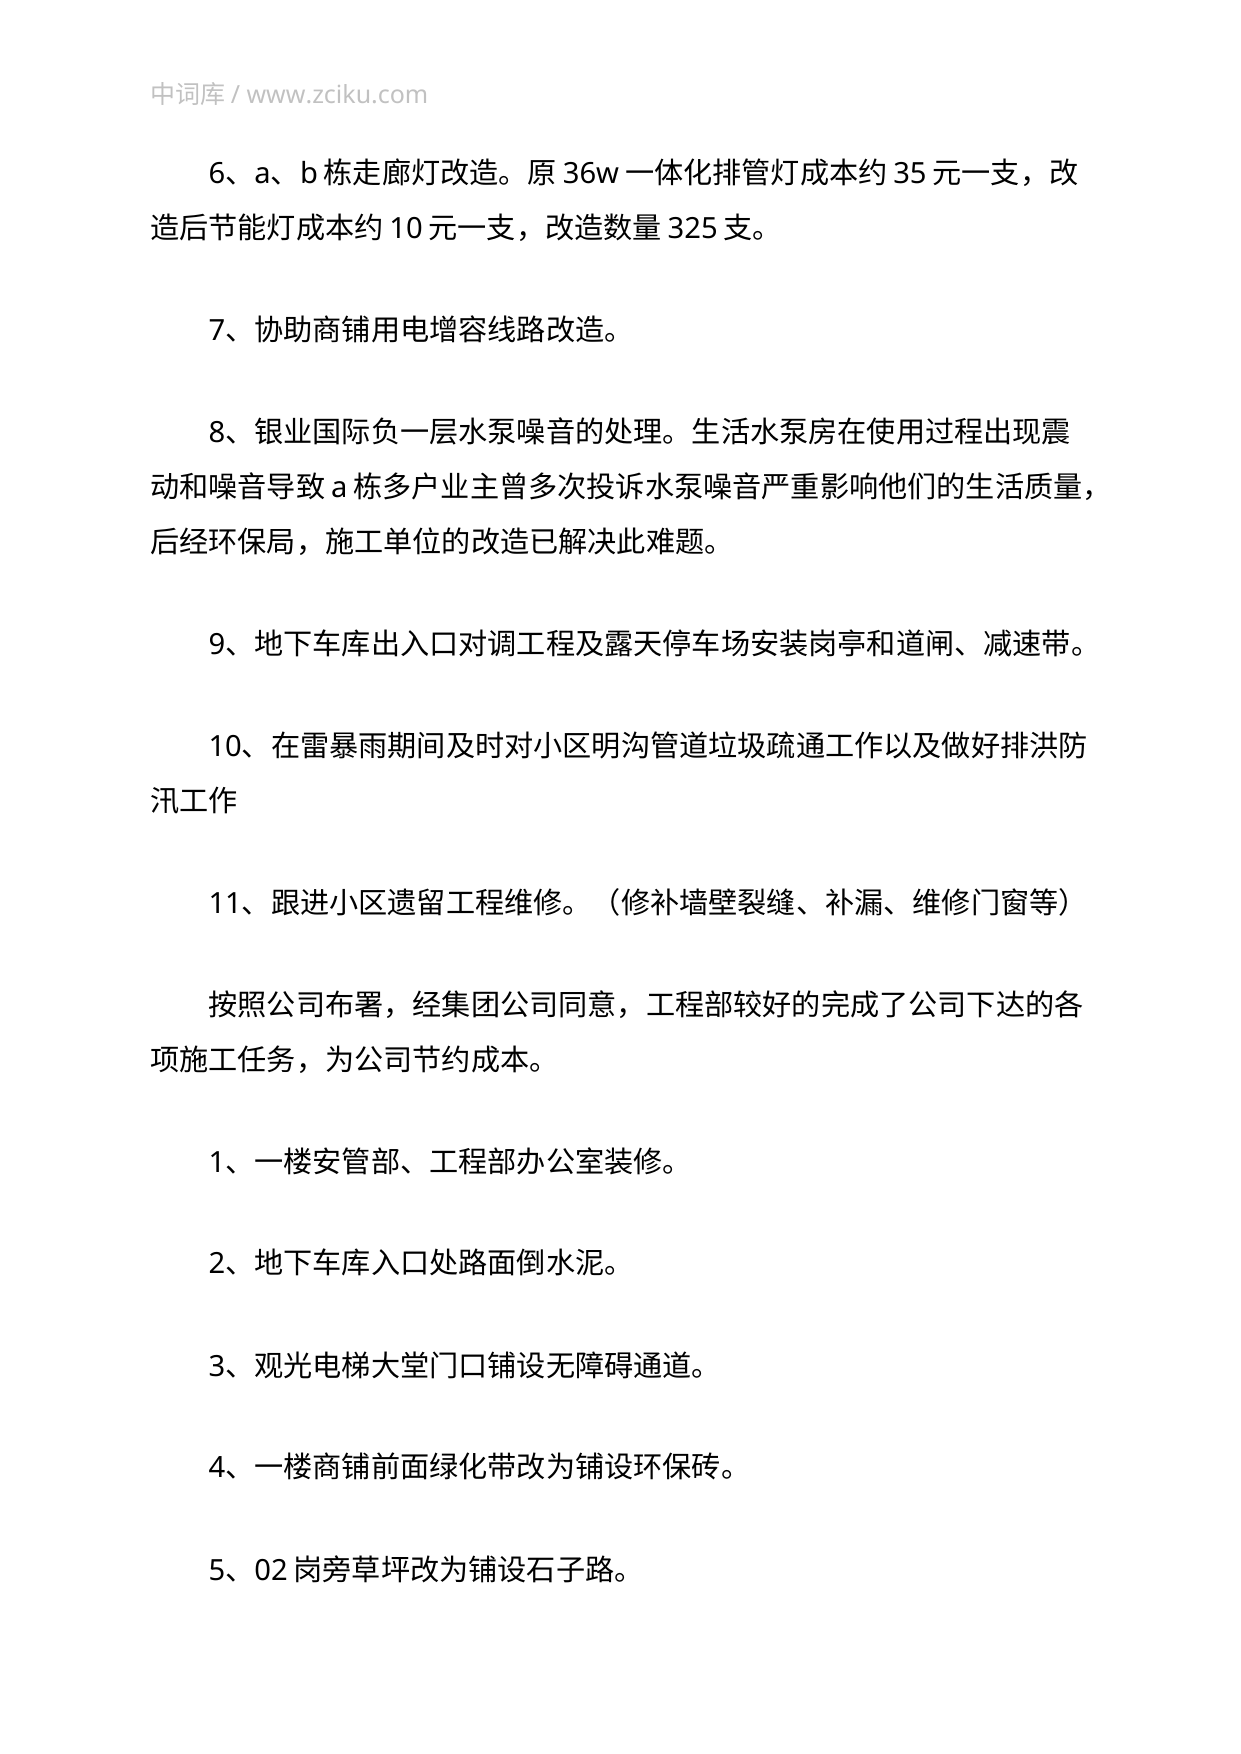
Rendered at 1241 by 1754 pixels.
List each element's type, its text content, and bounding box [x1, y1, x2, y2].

text 11、跟进小区遗留工程维修。（修补墙壁裂缝、补漏、维修门窗等） [150, 879, 1090, 922]
text 10、在雷暴雨期间及时对小区明沟管道垃圾疏通工作以及做好排洪防汛工作 [150, 723, 1090, 820]
text 7、协助商铺用电增容线路改造。 [150, 307, 1090, 349]
text 3、观光电梯大堂门口铺设无障碍通道。 [150, 1342, 1090, 1384]
text 9、地下车库出入口对调工程及露天停车场安装岗亭和道闸、减速带。 [150, 621, 1090, 663]
text 5、02岗旁草坪改为铺设石子路。 [150, 1546, 1090, 1588]
text 按照公司布署，经集团公司同意，工程部较好的完成了公司下达的各项施工任务，为公司节约成本。 [150, 981, 1090, 1079]
text 6、a、b栋走廊灯改造。原36w一体化排管灯成本约35元一支，改造后节能灯成本约10元一支，改造数量325支。 [150, 150, 1090, 247]
text 4、一楼商铺前面绿化带改为铺设环保砖。 [150, 1444, 1090, 1486]
text 1、一楼安管部、工程部办公室装修。 [150, 1138, 1090, 1181]
text 2、地下车库入口处路面倒水泥。 [150, 1240, 1090, 1282]
text 8、银业国际负一层水泵噪音的处理。生活水泵房在使用过程出现震动和噪音导致a栋多户业主曾多次投诉水泵噪音严重影响他们的生活质量，后经环保局，施工单位的改造已解决此难题。 [150, 409, 1090, 561]
